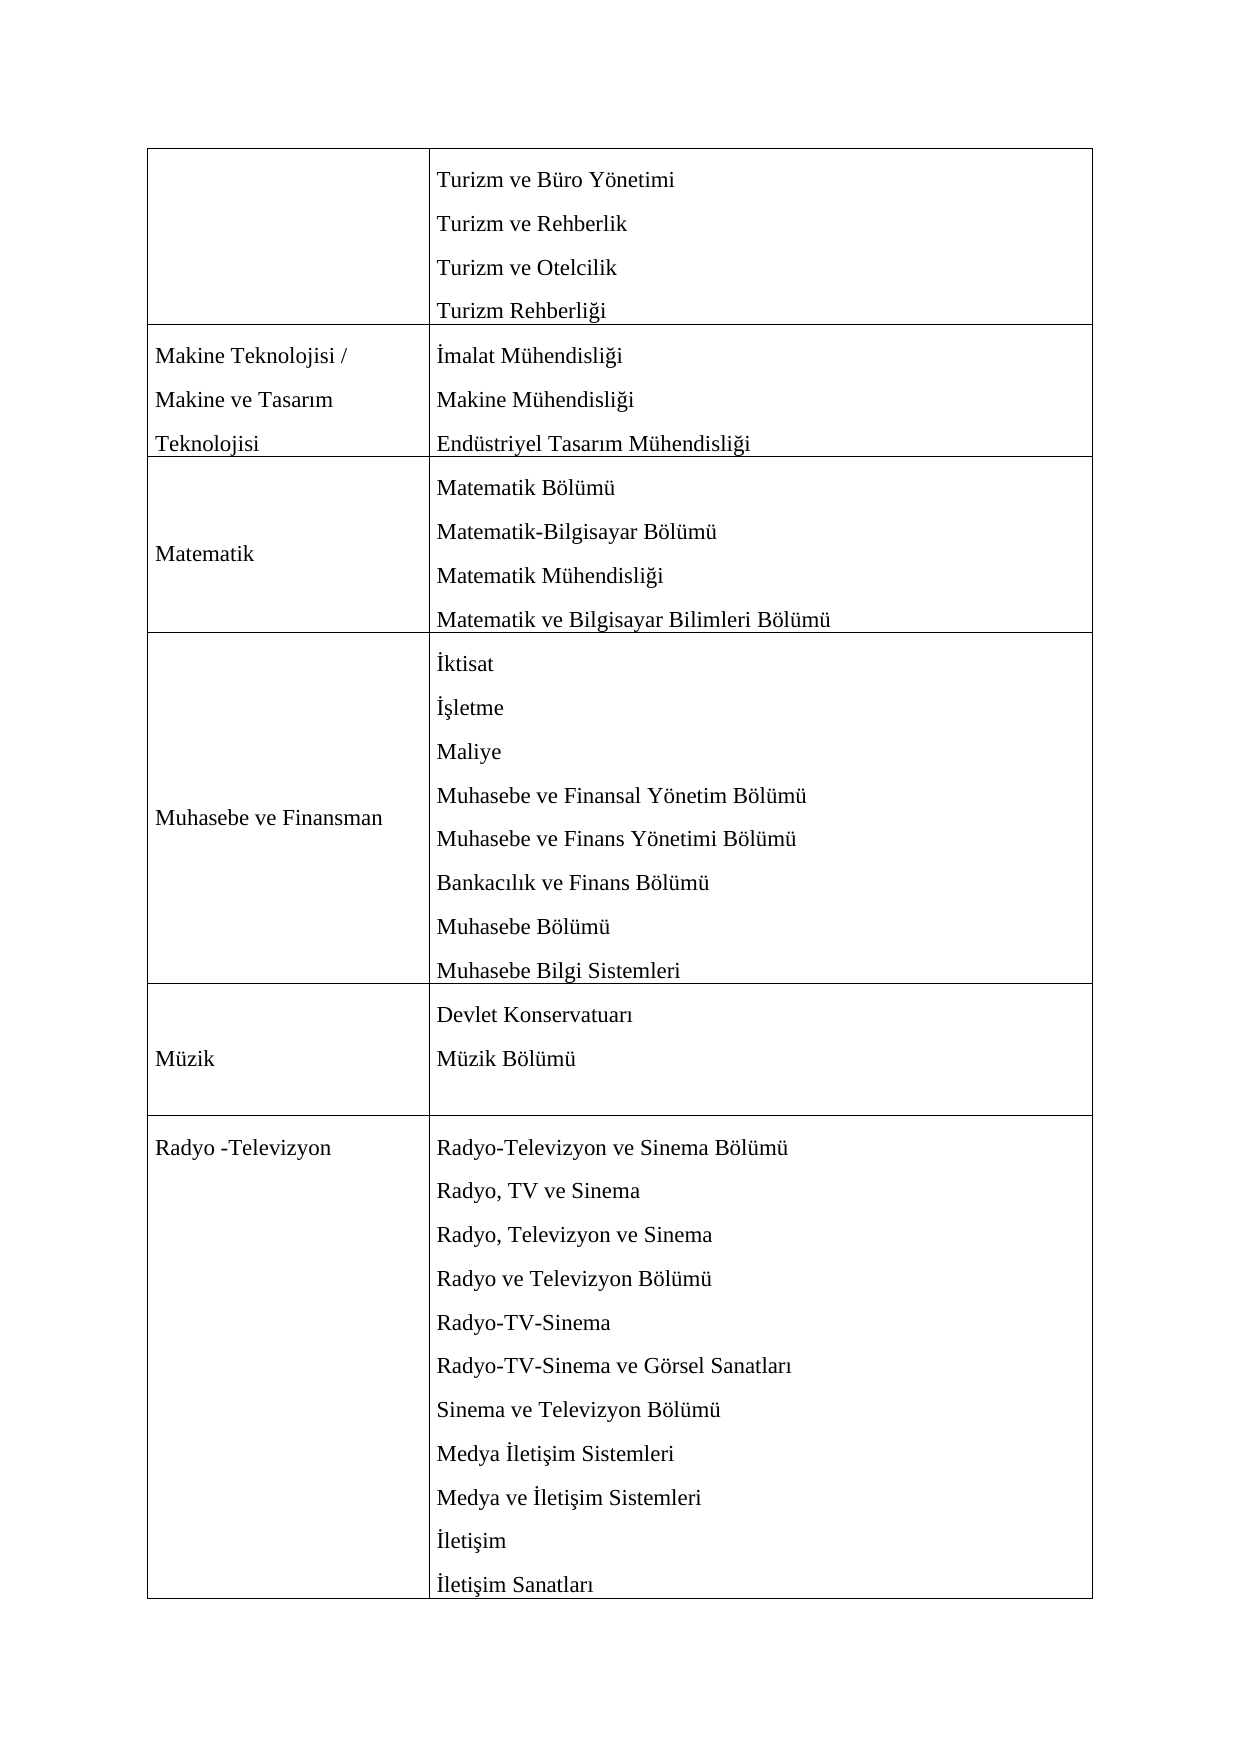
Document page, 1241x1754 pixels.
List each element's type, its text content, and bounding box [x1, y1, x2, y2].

table_cell Makine Teknolojisi / Makine ve Tasarım Teknolojisi [148, 325, 429, 456]
table_cell Radyo -Televizyon [148, 1116, 429, 1598]
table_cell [430, 149, 1092, 324]
table_cell Muhasebe ve Finansman [148, 633, 429, 983]
table_cell Matematik Bölümü Matematik-Bilgisayar Bölümü Matematik Mühendisliği Matematik ve Bilgisayar Bilimleri Bölümü [430, 457, 1092, 632]
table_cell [148, 149, 429, 324]
table_cell Matematik [148, 457, 429, 632]
table_cell İktisat İşletme Maliye Muhasebe ve Finansal Yönetim Bölümü Muhasebe ve Finans Yönetimi Bölümü Bankacılık ve Finans Bölümü Muhasebe Bölümü Muhasebe Bilgi Sistemleri [430, 633, 1092, 983]
table_cell Devlet Konservatuarı Müzik Bölümü [430, 984, 1092, 1115]
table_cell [430, 1116, 1092, 1598]
table_cell İmalat Mühendisliği Makine Mühendisliği Endüstriyel Tasarım Mühendisliği [430, 325, 1092, 456]
table_cell Müzik [148, 984, 429, 1115]
